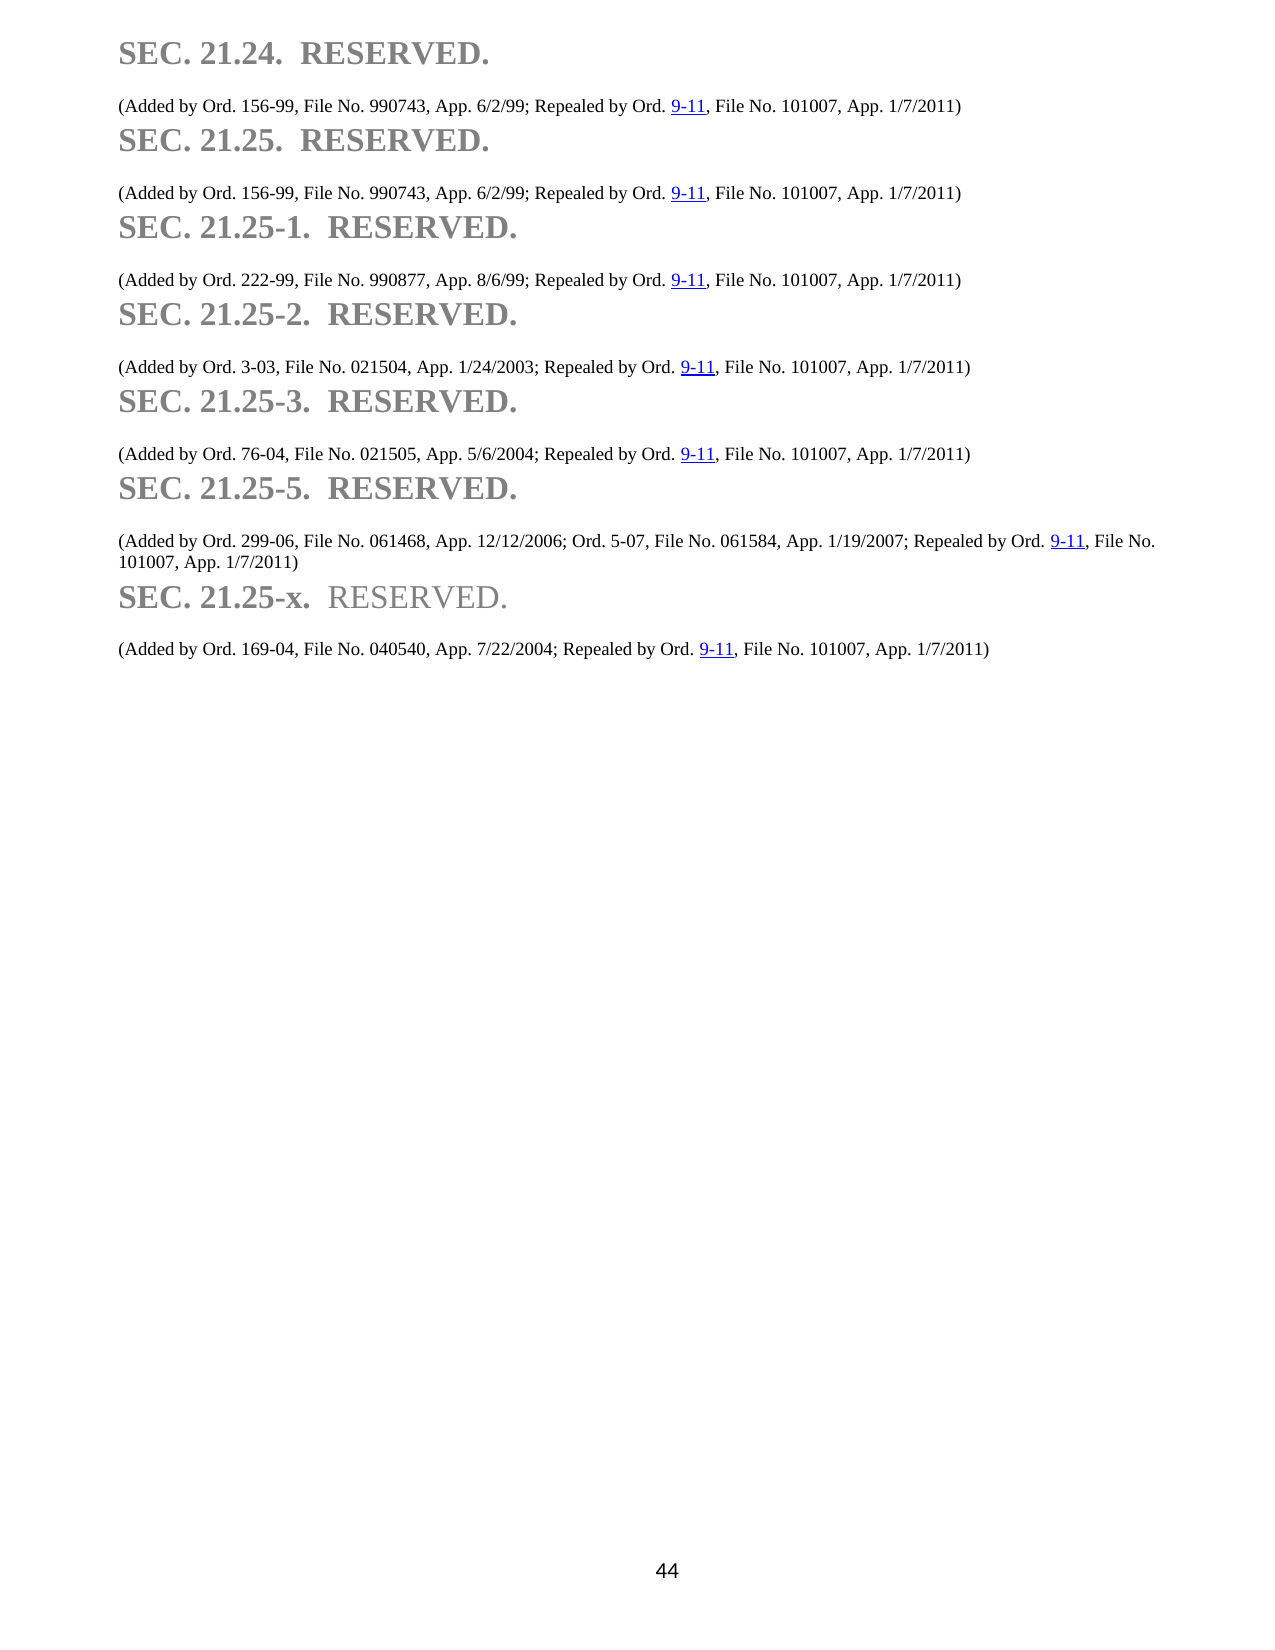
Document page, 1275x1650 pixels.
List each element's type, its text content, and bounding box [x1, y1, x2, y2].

text SEC. 21.25-5. RESERVED. [118, 468, 1212, 507]
text SEC. 21.24. RESERVED. [118, 34, 1212, 72]
text (Added by Ord. 156-99, File No. 990743, App. 6/2/99; Repealed by Ord. 9-11, File No. 101007, App. 1/7/2011) [118, 95, 1216, 116]
text (Added by Ord. 156-99, File No. 990743, App. 6/2/99; Repealed by Ord. 9-11, File No. 101007, App. 1/7/2011) [118, 182, 1216, 203]
text SEC. 21.25-x. RESERVED. [118, 577, 1212, 615]
text (Added by Ord. 76-04, File No. 021505, App. 5/6/2004; Repealed by Ord. 9-11, File No. 101007, App. 1/7/2011) [118, 443, 1216, 464]
text SEC. 21.25. RESERVED. [118, 121, 1212, 159]
text SEC. 21.25-2. RESERVED. [118, 294, 1212, 333]
text (Added by Ord. 299-06, File No. 061468, App. 12/12/2006; Ord. 5-07, File No. 061584, App. 1/19/2007; Repealed by Ord. 9-11, File No. 101007, App. 1/7/2011) [118, 530, 1216, 573]
text (Added by Ord. 3-03, File No. 021504, App. 1/24/2003; Repealed by Ord. 9-11, File No. 101007, App. 1/7/2011) [118, 356, 1216, 377]
text (Added by Ord. 222-99, File No. 990877, App. 8/6/99; Repealed by Ord. 9-11, File No. 101007, App. 1/7/2011) [118, 269, 1216, 290]
text SEC. 21.25-3. RESERVED. [118, 382, 1212, 420]
text SEC. 21.25-1. RESERVED. [118, 208, 1212, 246]
text (Added by Ord. 169-04, File No. 040540, App. 7/22/2004; Repealed by Ord. 9-11, File No. 101007, App. 1/7/2011) [118, 638, 1216, 660]
